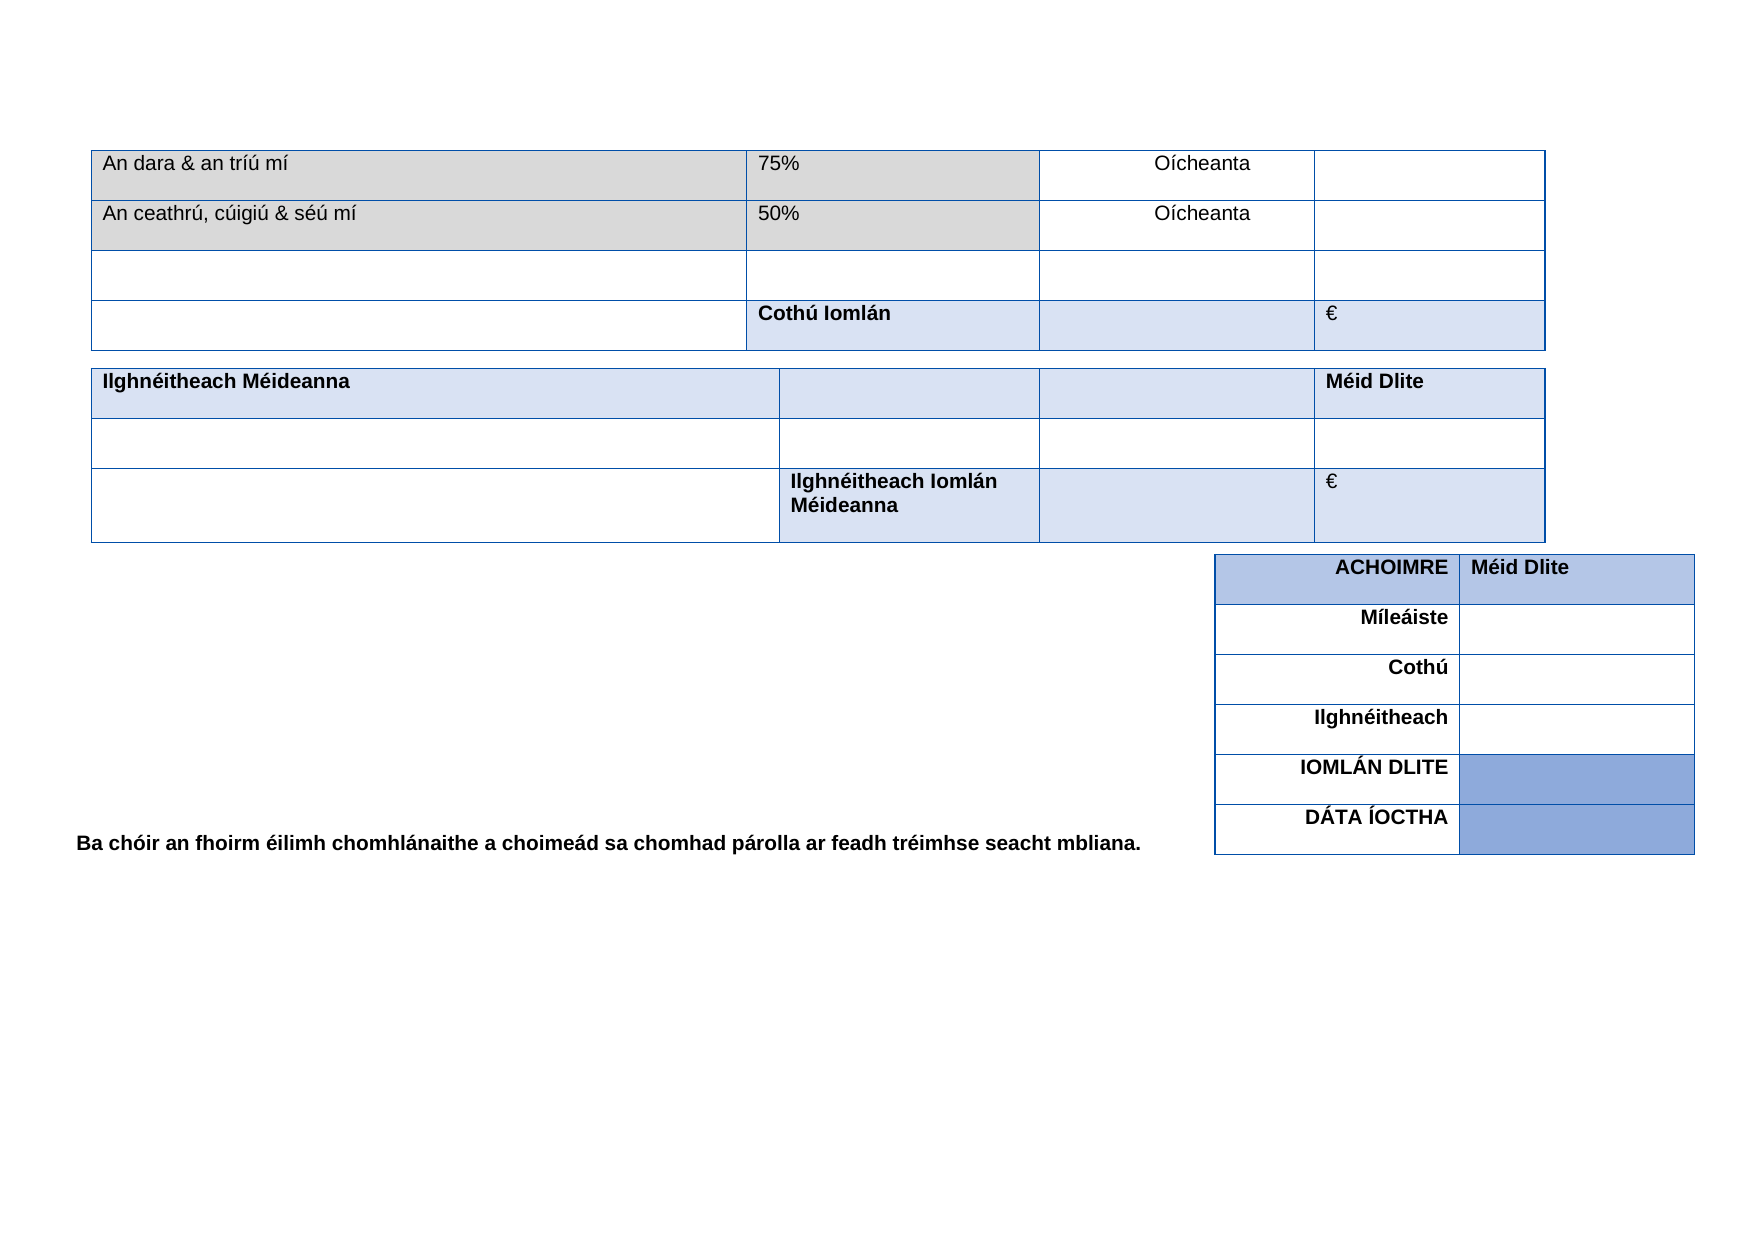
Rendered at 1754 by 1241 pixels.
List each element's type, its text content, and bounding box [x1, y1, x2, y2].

table_cell An dara & an tríú mí [92, 151, 746, 200]
table_cell [1460, 805, 1694, 854]
table_cell [92, 469, 779, 542]
table_header ACHOIMRE [1216, 555, 1459, 604]
table_cell 50% [747, 201, 1039, 250]
table_cell € [1315, 301, 1544, 350]
table_cell [92, 251, 746, 300]
table_cell Oícheanta [1040, 201, 1314, 250]
table_cell [1460, 755, 1694, 804]
table_cell [1460, 655, 1694, 704]
table_cell An ceathrú, cúigiú & séú mí [92, 201, 746, 250]
table_header [1040, 369, 1314, 418]
table_cell Cothú [1216, 655, 1459, 704]
table_cell IOMLÁN DLITE [1216, 755, 1459, 804]
table_cell [92, 301, 746, 350]
table_cell [1040, 419, 1314, 468]
table_cell [92, 419, 779, 468]
table_cell Ilghnéitheach [1216, 705, 1459, 754]
table_cell [747, 251, 1039, 300]
table_cell Míleáiste [1216, 605, 1459, 654]
text Ba chóir an fhoirm éilimh chomhlánaithe a choimeád sa chomhad párolla ar feadh tréimhse seacht mbliana. [76, 830, 1214, 854]
table_header Méid Dlite [1460, 555, 1694, 604]
table_cell Oícheanta [1040, 151, 1314, 200]
table_cell Ilghnéitheach Iomlán Méideanna [780, 469, 1039, 542]
table_cell [1040, 251, 1314, 300]
table_cell [1460, 605, 1694, 654]
table_header Ilghnéitheach Méideanna [92, 369, 779, 418]
table_cell [1315, 201, 1544, 250]
table_cell [1315, 251, 1544, 300]
table_header [780, 369, 1039, 418]
table_cell Cothú Iomlán [747, 301, 1039, 350]
table_cell [1315, 151, 1544, 200]
table_cell € [1315, 469, 1544, 542]
table_cell [1460, 705, 1694, 754]
table_cell [1315, 419, 1544, 468]
table_header Méid Dlite [1315, 369, 1544, 418]
table_cell [780, 419, 1039, 468]
table_cell 75% [747, 151, 1039, 200]
table_cell DÁTA ÍOCTHA [1216, 805, 1459, 854]
table_cell [1040, 301, 1314, 350]
table_cell [1040, 469, 1314, 542]
